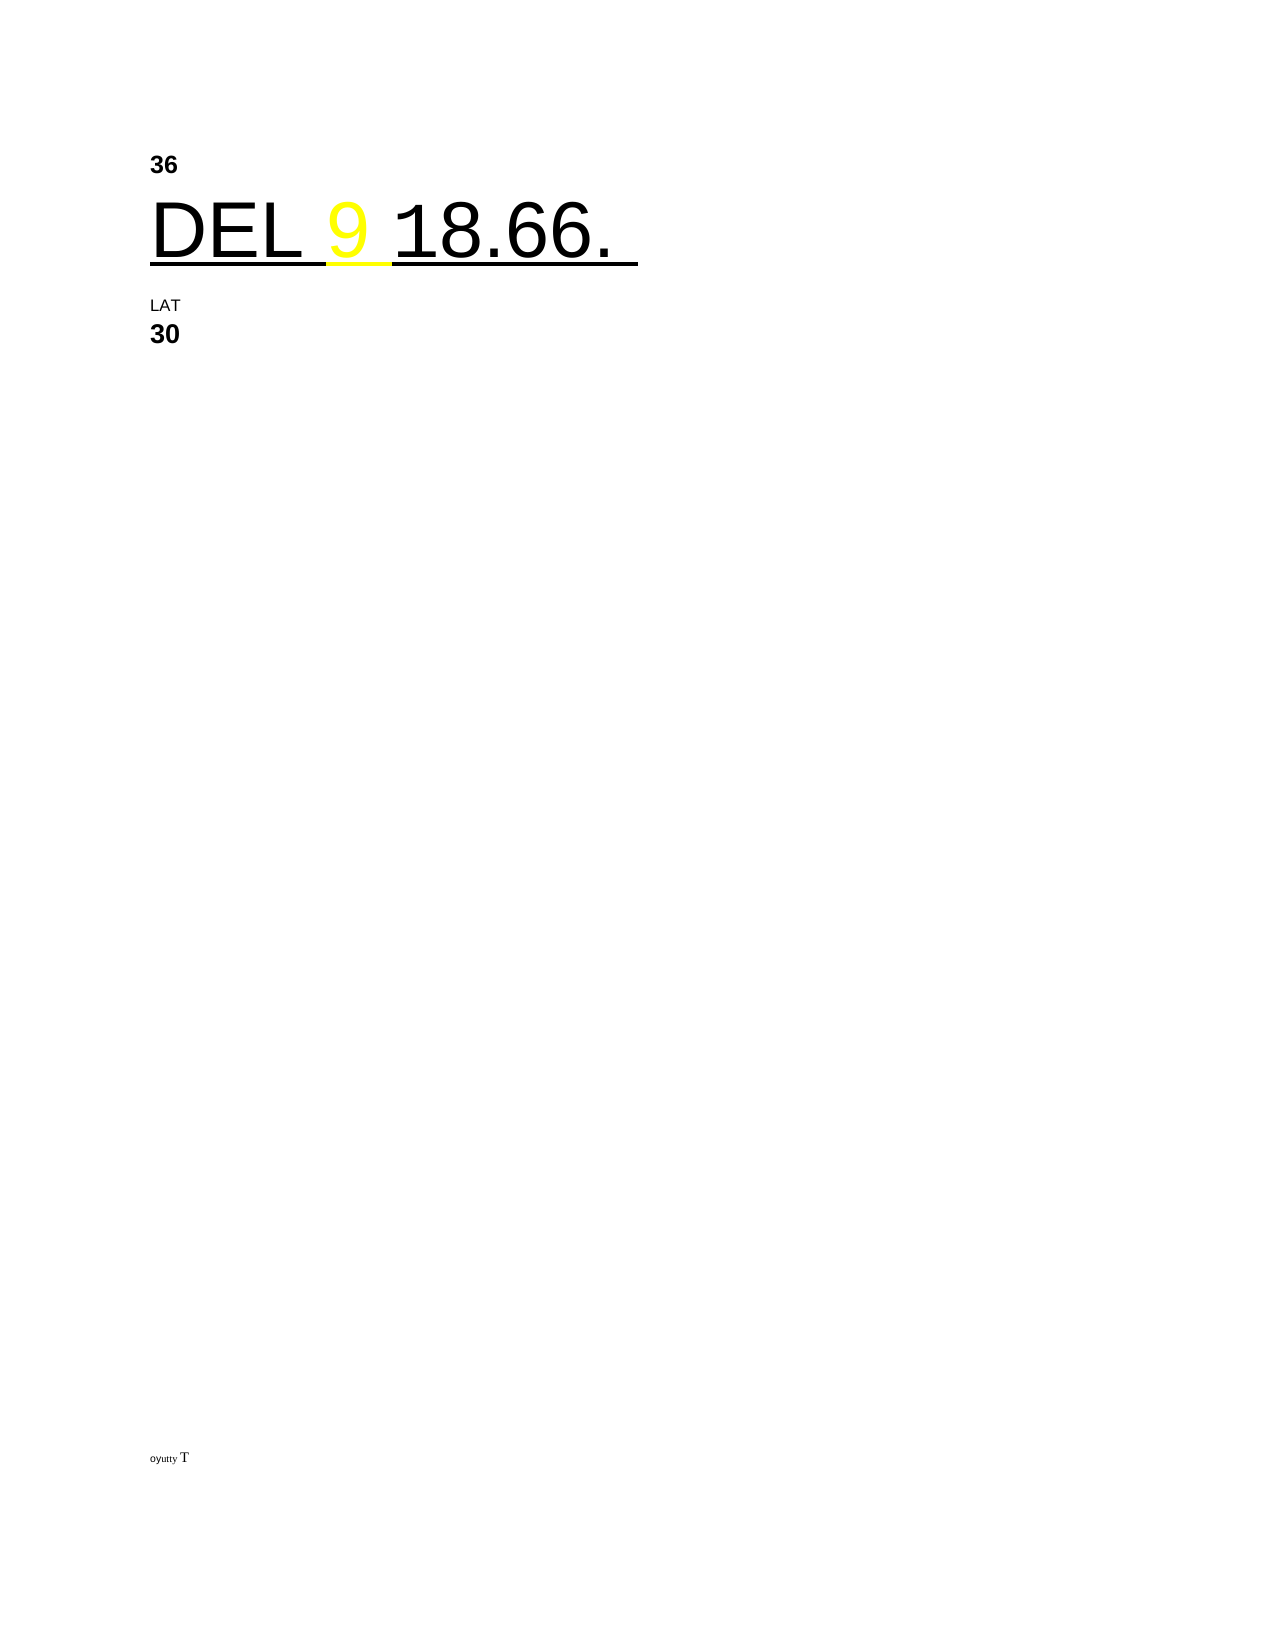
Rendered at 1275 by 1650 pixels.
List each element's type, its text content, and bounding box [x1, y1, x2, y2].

text DEL 9 18.66. [150, 183, 1125, 281]
text LAT [150, 296, 1125, 315]
text oyutty T [150, 1449, 1125, 1466]
text 36 [150, 150, 1125, 179]
text 30 [150, 318, 1125, 349]
